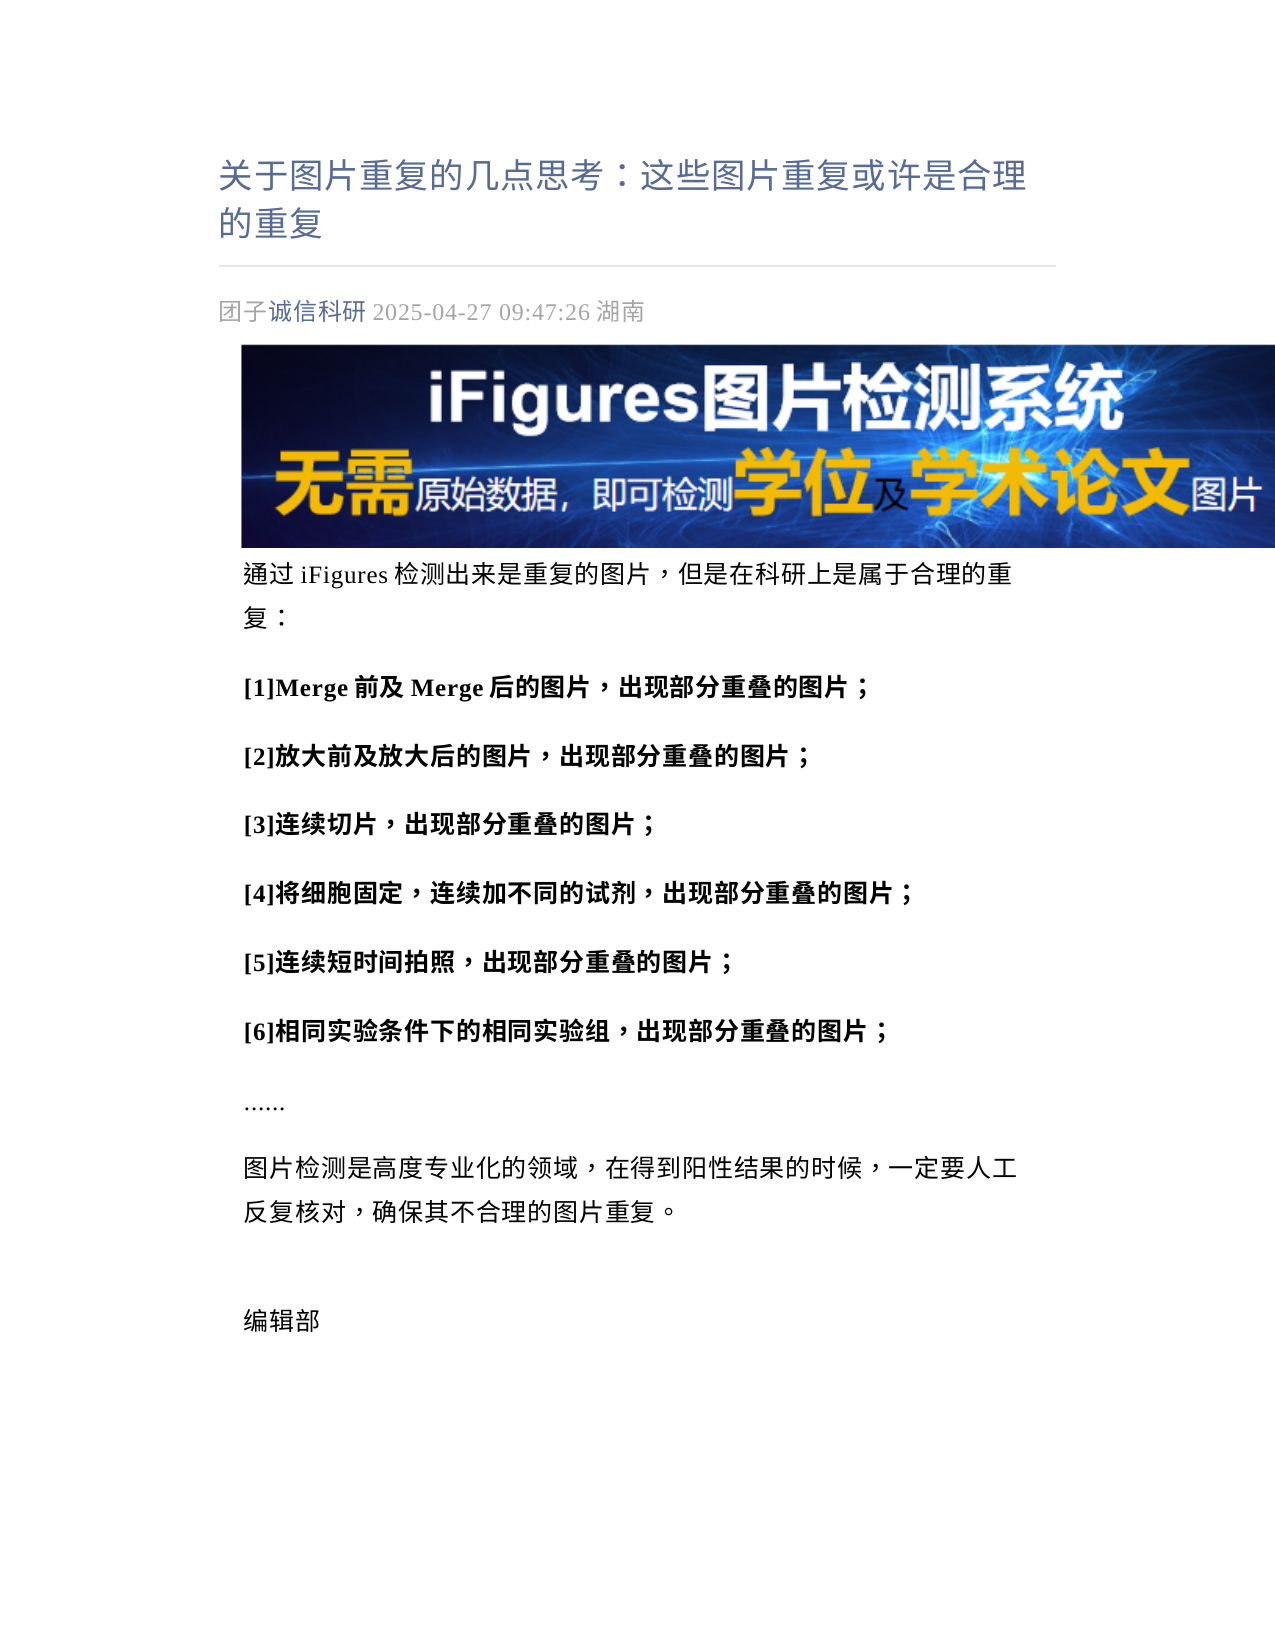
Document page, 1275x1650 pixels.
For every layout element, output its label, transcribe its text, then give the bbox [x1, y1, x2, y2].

text 编辑部 [244, 1293, 1031, 1337]
text [6]相同实验条件下的相同实验组，出现部分重叠的图片； [244, 1003, 1031, 1047]
text [4]将细胞固定，连续加不同的试剂，出现部分重叠的图片； [244, 866, 1031, 910]
text 图片检测是高度专业化的领域，在得到阳性结果的时候，一定要人工反复核对，确保其不合理的图片重复。 [244, 1141, 1031, 1228]
text 通过iFigures检测出来是重复的图片，但是在科研上是属于合理的重复： [244, 548, 1031, 635]
text [2]放大前及放大后的图片，出现部分重叠的图片； [244, 728, 1031, 772]
text ...... [244, 1072, 1031, 1116]
text [3]连续切片，出现部分重叠的图片； [244, 797, 1031, 841]
picture [237, 342, 1275, 548]
title 关于图片重复的几点思考：这些图片重复或许是合理的重复 [219, 150, 1056, 265]
text [5]连续短时间拍照，出现部分重叠的图片； [244, 935, 1031, 978]
text [1]Merge前及Merge后的图片，出现部分重叠的图片； [244, 660, 1031, 703]
list 团子诚信科研2025-04-27 09:47:26湖南 [219, 287, 1056, 327]
